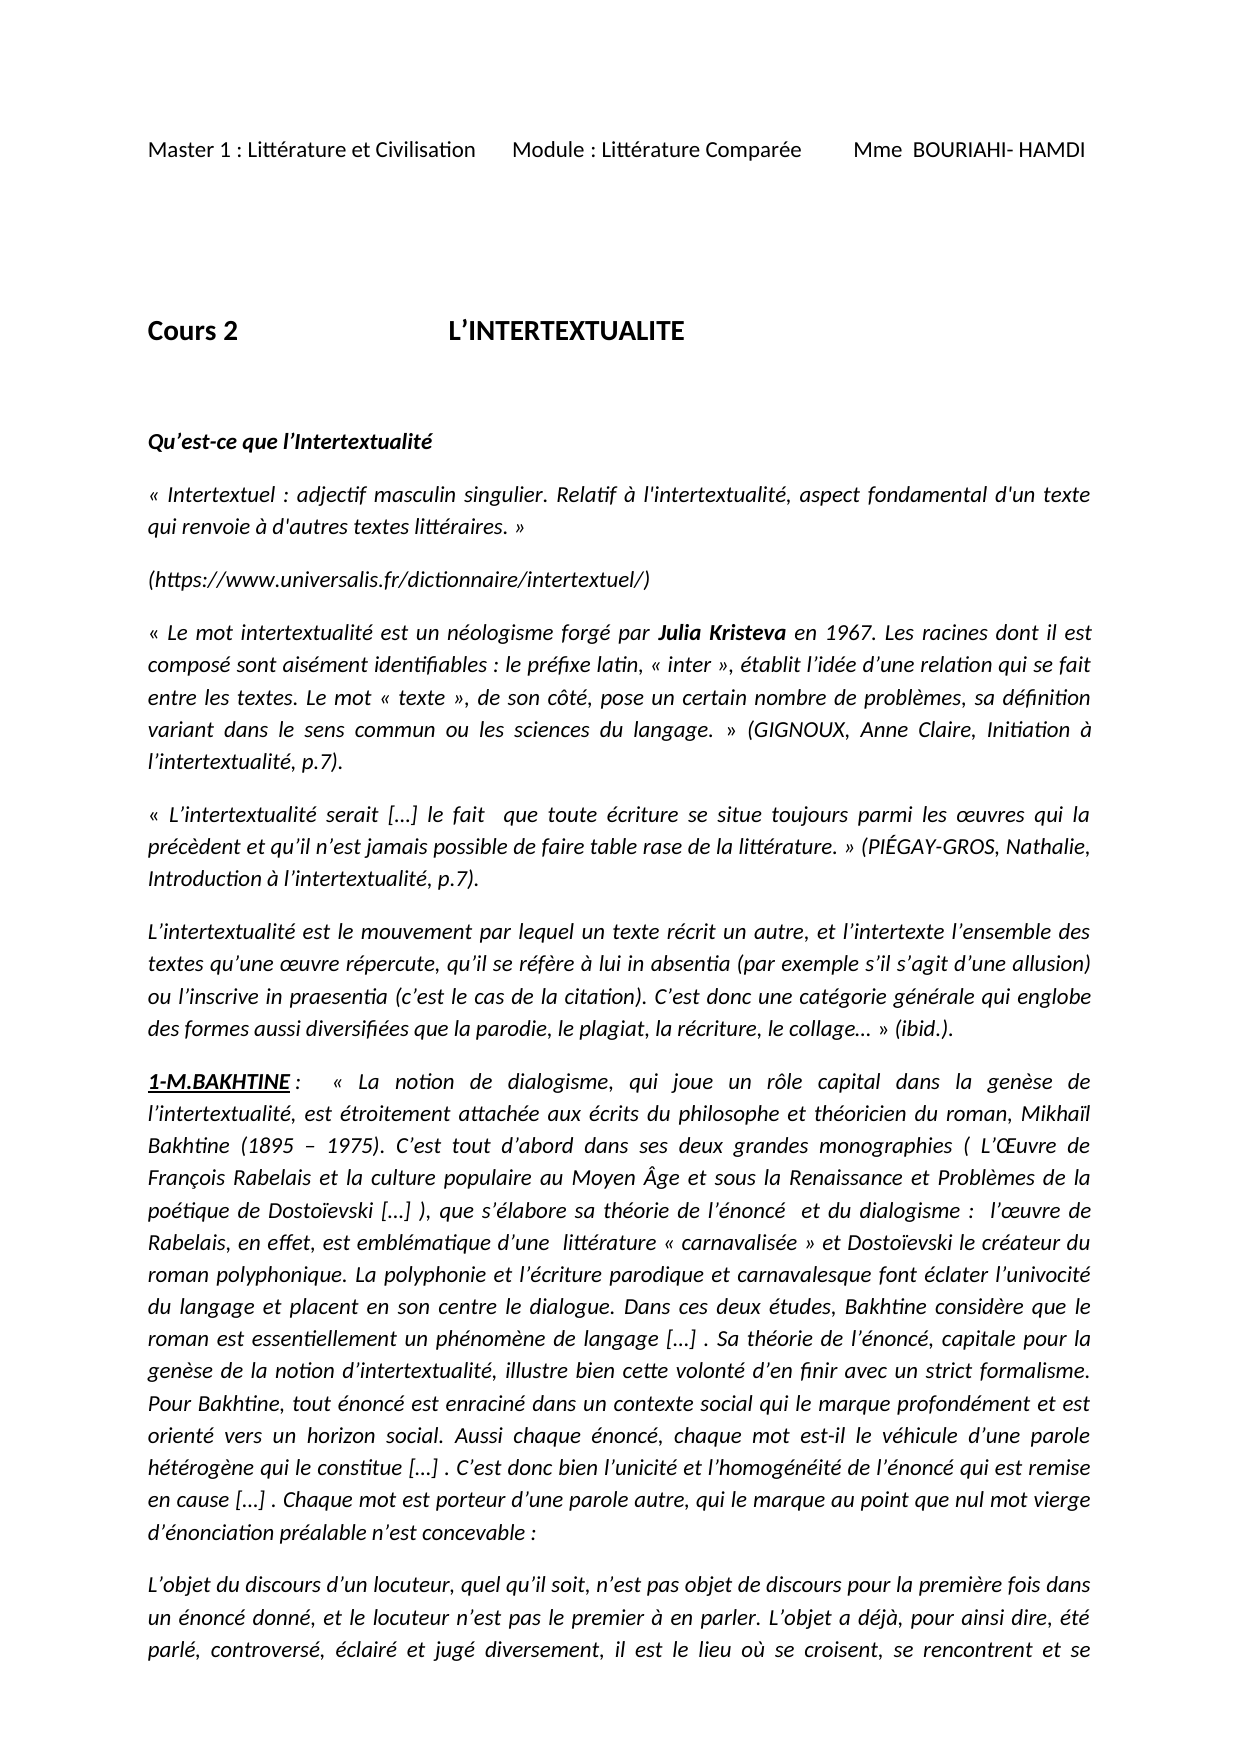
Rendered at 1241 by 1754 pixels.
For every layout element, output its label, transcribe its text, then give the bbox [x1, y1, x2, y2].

text (https://www.universalis.fr/dictionnaire/intertextuel/) [148, 565, 1093, 593]
text « Le mot intertextualité est un néologisme forgé par Julia Kristeva en 1967. Les racines dont il est composé sont aisément identifiables : le préfixe latin, « inter », établit l’idée d’une relation qui se fait entre les textes. Le mot « texte », de son côté, pose un certain nombre de problèmes, sa définition variant dans le sens commun ou les sciences du langage. » (GIGNOUX, Anne Claire, Initiation à l’intertextualité, p.7). [148, 618, 1093, 775]
text L’intertextualité est le mouvement par lequel un texte récrit un autre, et l’intertexte l’ensemble des textes qu’une œuvre répercute, qu’il se réfère à lui in absentia (par exemple s’il s’agit d’une allusion) ou l’inscrive in praesentia (c’est le cas de la citation). C’est donc une catégorie générale qui englobe des formes aussi diversifiées que la parodie, le plagiat, la récriture, le collage… » (ibid.). [148, 917, 1093, 1042]
text « Intertextuel : adjectif masculin singulier. Relatif à l'intertextualité, aspect fondamental d'un texte qui renvoie à d'autres textes littéraires. » [148, 480, 1093, 540]
text Master 1 : Littérature et Civilisation Module : Littérature Comparée Mme BOURIAHI- HAMDI [148, 136, 1093, 164]
text 1-M.BAKHTINE : « La notion de dialogisme, qui joue un rôle capital dans la genèse de l’intertextualité, est étroitement attachée aux écrits du philosophe et théoricien du roman, Mikhaïl Bakhtine (1895 – 1975). C’est tout d’abord dans ses deux grandes monographies ( L’Œuvre de François Rabelais et la culture populaire au Moyen Âge et sous la Renaissance et Problèmes de la poétique de Dostoïevski […] ), que s’élabore sa théorie de l’énoncé et du dialogisme : l’œuvre de Rabelais, en effet, est emblématique d’une littérature « carnavalisée » et Dostoïevski le créateur du roman polyphonique. La polyphonie et l’écriture parodique et carnavalesque font éclater l’univocité du langage et placent en son centre le dialogue. Dans ces deux études, Bakhtine considère que le roman est essentiellement un phénomène de langage […] . Sa théorie de l’énoncé, capitale pour la genèse de la notion d’intertextualité, illustre bien cette volonté d’en finir avec un strict formalisme. Pour Bakhtine, tout énoncé est enraciné dans un contexte social qui le marque profondément et est orienté vers un horizon social. Aussi chaque énoncé, chaque mot est-il le véhicule d’une parole hétérogène qui le constitue […] . C’est donc bien l’unicité et l’homogénéité de l’énoncé qui est remise en cause […] . Chaque mot est porteur d’une parole autre, qui le marque au point que nul mot vierge d’énonciation préalable n’est concevable : [148, 1067, 1093, 1546]
text Cours 2 L’INTERTEXTUALITE [148, 312, 1093, 348]
text Qu’est-ce que l’Intertextualité [148, 427, 1093, 455]
text « L’intertextualité serait […] le fait que toute écriture se situe toujours parmi les œuvres qui la précèdent et qu’il n’est jamais possible de faire table rase de la littérature. » (PIÉGAY-GROS, Nathalie, Introduction à l’intertextualité, p.7). [148, 800, 1093, 892]
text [148, 1571, 1093, 1663]
